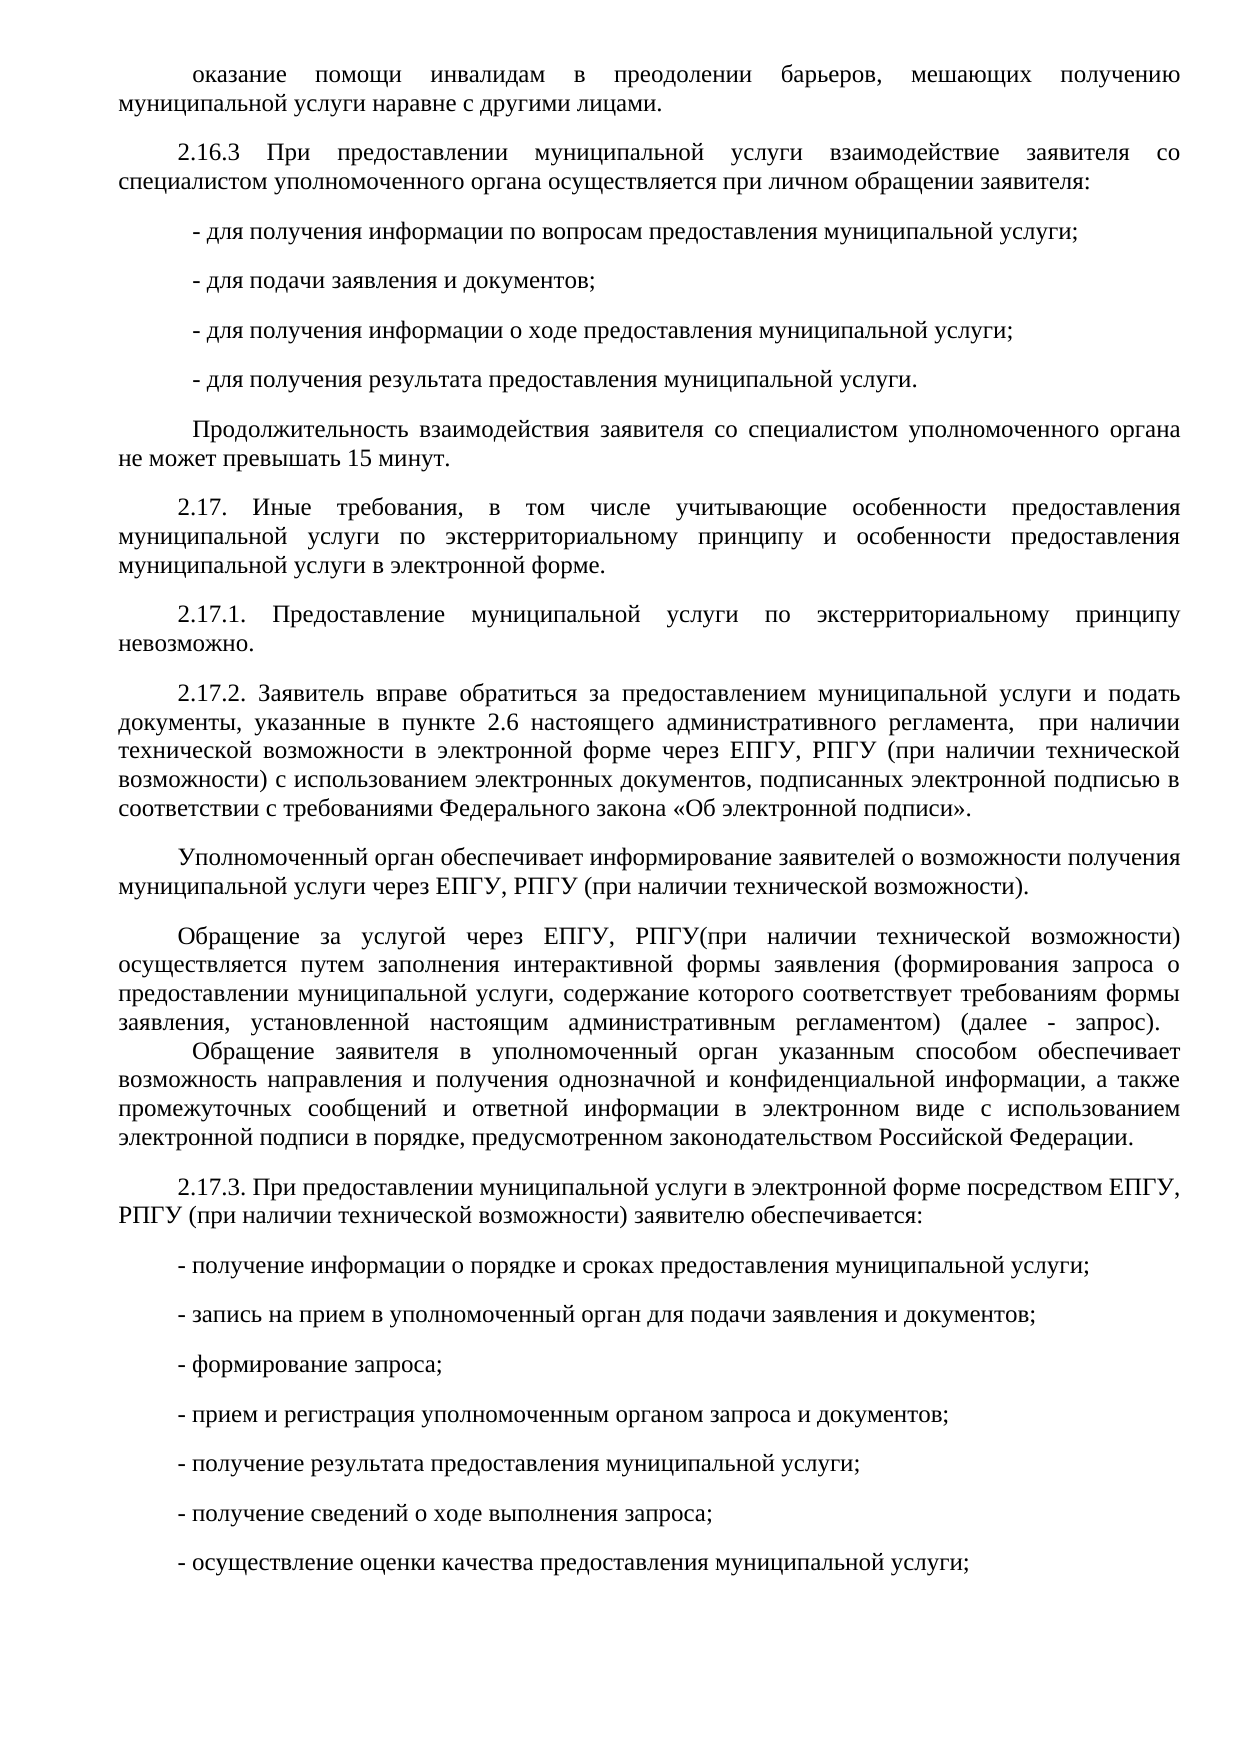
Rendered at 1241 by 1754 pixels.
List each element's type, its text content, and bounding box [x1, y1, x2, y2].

text - получение результата предоставления муниципальной услуги; [118, 1448, 1181, 1477]
text - для получения информации по вопросам предоставления муниципальной услуги; [118, 216, 1181, 244]
text - запись на прием в уполномоченный орган для подачи заявления и документов; [118, 1299, 1181, 1328]
text Обращение за услугой через ЕПГУ, РПГУ(при наличии технической возможности) осуществляется путем заполнения интерактивной формы заявления (формирования запроса о предоставлении муниципальной услуги, содержание которого соответствует требованиям формы заявления, установленной настоящим административным регламентом) (далее - запрос). Обращение заявителя в уполномоченный орган указанным способом обеспечивает возможность направления и получения однозначной и конфиденциальной информации, а также промежуточных сообщений и ответной информации в электронном виде с использованием электронной подписи в порядке, предусмотренном законодательством Российской Федерации. [118, 921, 1181, 1151]
text 2.17.2. Заявитель вправе обратиться за предоставлением муниципальной услуги и подать документы, указанные в пункте 2.6 настоящего административного регламента, при наличии технической возможности в электронной форме через ЕПГУ, РПГУ (при наличии технической возможности) с использованием электронных документов, подписанных электронной подписью в соответствии с требованиями Федерального закона «Об электронной подписи». [118, 678, 1181, 822]
text - для получения результата предоставления муниципальной услуги. [118, 364, 1181, 393]
text - осуществление оценки качества предоставления муниципальной услуги; [118, 1547, 1181, 1576]
text - получение информации о порядке и сроках предоставления муниципальной услуги; [118, 1250, 1181, 1279]
text оказание помощи инвалидам в преодолении барьеров, мешающих получению муниципальной услуги наравне с другими лицами. [118, 59, 1181, 117]
text - для получения информации о ходе предоставления муниципальной услуги; [118, 315, 1181, 344]
text 2.17. Иные требования, в том числе учитывающие особенности предоставления муниципальной услуги по экстерриториальному принципу и особенности предоставления муниципальной услуги в электронной форме. [118, 492, 1181, 579]
text 2.17.1. Предоставление муниципальной услуги по экстерриториальному принципу невозможно. [118, 599, 1181, 657]
text - прием и регистрация уполномоченным органом запроса и документов; [118, 1399, 1181, 1427]
text - для подачи заявления и документов; [118, 265, 1181, 294]
text - получение сведений о ходе выполнения запроса; [118, 1498, 1181, 1527]
text Продолжительность взаимодействия заявителя со специалистом уполномоченного органа не может превышать 15 минут. [118, 414, 1181, 472]
text 2.16.3 При предоставлении муниципальной услуги взаимодействие заявителя со специалистом уполномоченного органа осуществляется при личном обращении заявителя: [118, 137, 1181, 195]
text - формирование запроса; [118, 1349, 1181, 1378]
text Уполномоченный орган обеспечивает информирование заявителей о возможности получения муниципальной услуги через ЕПГУ, РПГУ (при наличии технической возможности). [118, 842, 1181, 900]
text 2.17.3. При предоставлении муниципальной услуги в электронной форме посредством ЕПГУ, РПГУ (при наличии технической возможности) заявителю обеспечивается: [118, 1172, 1181, 1229]
